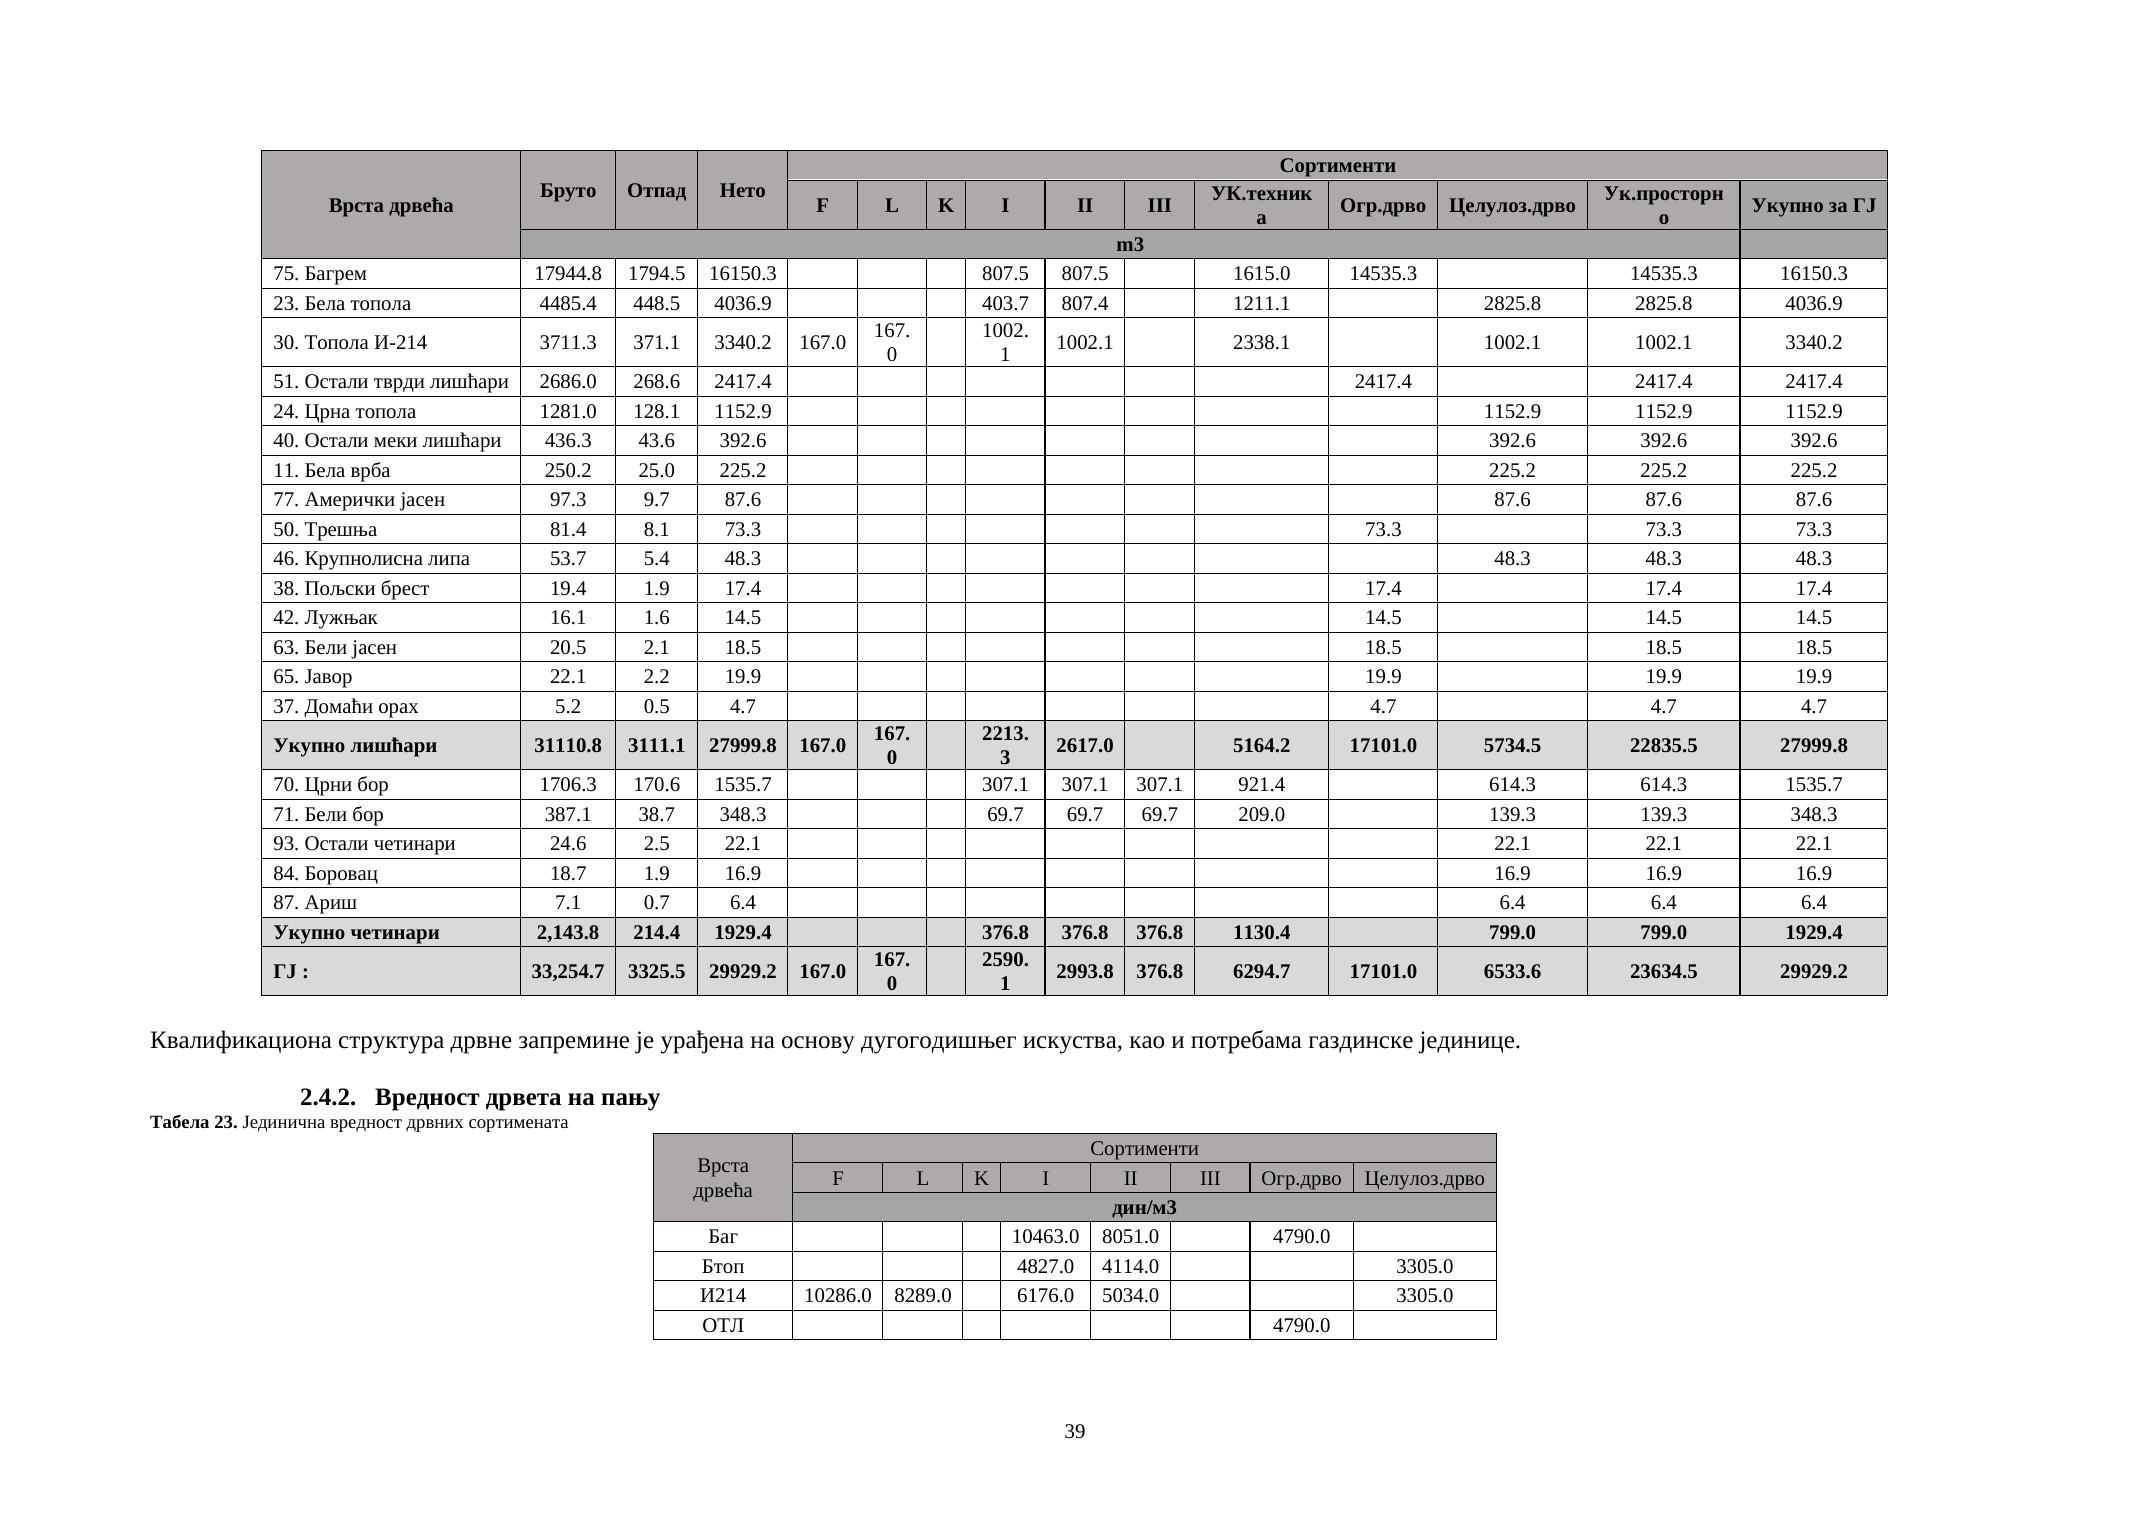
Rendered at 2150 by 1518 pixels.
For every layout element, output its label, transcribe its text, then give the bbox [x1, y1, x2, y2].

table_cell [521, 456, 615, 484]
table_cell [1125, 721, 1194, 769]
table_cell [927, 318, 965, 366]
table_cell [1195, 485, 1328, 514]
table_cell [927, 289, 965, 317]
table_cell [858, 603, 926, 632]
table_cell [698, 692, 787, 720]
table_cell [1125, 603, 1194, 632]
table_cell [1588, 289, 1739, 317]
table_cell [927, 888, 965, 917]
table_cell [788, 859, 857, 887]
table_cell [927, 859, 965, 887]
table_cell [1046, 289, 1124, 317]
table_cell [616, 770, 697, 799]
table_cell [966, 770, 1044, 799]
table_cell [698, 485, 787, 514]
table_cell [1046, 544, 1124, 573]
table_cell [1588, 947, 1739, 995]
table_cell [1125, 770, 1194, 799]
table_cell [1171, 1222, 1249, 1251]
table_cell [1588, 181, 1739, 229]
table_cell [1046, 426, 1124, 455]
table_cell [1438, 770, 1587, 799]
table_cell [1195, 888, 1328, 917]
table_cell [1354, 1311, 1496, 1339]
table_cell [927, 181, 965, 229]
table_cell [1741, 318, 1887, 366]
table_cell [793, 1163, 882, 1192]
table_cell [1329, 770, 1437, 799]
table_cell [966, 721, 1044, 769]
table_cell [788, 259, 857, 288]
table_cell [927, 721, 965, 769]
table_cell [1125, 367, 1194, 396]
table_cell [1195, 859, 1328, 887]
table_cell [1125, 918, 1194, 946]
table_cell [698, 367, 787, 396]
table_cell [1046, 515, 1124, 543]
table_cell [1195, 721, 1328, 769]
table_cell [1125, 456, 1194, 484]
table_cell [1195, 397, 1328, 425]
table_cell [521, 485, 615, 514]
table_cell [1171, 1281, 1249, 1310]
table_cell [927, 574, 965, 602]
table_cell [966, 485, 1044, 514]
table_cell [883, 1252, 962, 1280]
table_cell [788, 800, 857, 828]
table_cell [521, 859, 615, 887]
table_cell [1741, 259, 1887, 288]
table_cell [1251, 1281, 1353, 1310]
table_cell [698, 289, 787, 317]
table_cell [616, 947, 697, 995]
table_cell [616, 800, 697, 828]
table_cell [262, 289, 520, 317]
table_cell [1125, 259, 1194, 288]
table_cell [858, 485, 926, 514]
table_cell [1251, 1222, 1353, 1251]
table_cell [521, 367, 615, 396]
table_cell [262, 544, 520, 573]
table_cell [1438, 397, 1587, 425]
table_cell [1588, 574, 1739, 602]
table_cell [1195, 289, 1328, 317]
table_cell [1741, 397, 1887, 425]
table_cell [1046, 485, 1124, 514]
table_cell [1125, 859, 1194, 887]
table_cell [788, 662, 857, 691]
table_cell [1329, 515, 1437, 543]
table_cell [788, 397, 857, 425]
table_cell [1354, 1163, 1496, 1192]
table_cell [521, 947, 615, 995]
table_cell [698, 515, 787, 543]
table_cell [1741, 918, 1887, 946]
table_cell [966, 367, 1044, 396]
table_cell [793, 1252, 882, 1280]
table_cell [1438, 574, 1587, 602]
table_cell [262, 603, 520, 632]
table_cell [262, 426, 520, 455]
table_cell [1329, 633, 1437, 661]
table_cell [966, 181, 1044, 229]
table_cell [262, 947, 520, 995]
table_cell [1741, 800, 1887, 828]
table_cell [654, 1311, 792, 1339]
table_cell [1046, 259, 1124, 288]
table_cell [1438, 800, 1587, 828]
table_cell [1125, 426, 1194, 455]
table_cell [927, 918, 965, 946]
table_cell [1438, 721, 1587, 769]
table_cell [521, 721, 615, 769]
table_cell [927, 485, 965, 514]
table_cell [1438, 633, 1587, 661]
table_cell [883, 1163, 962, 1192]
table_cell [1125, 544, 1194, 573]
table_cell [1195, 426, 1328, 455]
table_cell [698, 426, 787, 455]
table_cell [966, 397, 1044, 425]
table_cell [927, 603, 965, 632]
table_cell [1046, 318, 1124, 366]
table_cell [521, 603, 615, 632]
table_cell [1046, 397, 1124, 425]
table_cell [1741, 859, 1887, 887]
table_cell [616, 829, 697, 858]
subtitle Вредност дрвета на пању [356, 1082, 1999, 1111]
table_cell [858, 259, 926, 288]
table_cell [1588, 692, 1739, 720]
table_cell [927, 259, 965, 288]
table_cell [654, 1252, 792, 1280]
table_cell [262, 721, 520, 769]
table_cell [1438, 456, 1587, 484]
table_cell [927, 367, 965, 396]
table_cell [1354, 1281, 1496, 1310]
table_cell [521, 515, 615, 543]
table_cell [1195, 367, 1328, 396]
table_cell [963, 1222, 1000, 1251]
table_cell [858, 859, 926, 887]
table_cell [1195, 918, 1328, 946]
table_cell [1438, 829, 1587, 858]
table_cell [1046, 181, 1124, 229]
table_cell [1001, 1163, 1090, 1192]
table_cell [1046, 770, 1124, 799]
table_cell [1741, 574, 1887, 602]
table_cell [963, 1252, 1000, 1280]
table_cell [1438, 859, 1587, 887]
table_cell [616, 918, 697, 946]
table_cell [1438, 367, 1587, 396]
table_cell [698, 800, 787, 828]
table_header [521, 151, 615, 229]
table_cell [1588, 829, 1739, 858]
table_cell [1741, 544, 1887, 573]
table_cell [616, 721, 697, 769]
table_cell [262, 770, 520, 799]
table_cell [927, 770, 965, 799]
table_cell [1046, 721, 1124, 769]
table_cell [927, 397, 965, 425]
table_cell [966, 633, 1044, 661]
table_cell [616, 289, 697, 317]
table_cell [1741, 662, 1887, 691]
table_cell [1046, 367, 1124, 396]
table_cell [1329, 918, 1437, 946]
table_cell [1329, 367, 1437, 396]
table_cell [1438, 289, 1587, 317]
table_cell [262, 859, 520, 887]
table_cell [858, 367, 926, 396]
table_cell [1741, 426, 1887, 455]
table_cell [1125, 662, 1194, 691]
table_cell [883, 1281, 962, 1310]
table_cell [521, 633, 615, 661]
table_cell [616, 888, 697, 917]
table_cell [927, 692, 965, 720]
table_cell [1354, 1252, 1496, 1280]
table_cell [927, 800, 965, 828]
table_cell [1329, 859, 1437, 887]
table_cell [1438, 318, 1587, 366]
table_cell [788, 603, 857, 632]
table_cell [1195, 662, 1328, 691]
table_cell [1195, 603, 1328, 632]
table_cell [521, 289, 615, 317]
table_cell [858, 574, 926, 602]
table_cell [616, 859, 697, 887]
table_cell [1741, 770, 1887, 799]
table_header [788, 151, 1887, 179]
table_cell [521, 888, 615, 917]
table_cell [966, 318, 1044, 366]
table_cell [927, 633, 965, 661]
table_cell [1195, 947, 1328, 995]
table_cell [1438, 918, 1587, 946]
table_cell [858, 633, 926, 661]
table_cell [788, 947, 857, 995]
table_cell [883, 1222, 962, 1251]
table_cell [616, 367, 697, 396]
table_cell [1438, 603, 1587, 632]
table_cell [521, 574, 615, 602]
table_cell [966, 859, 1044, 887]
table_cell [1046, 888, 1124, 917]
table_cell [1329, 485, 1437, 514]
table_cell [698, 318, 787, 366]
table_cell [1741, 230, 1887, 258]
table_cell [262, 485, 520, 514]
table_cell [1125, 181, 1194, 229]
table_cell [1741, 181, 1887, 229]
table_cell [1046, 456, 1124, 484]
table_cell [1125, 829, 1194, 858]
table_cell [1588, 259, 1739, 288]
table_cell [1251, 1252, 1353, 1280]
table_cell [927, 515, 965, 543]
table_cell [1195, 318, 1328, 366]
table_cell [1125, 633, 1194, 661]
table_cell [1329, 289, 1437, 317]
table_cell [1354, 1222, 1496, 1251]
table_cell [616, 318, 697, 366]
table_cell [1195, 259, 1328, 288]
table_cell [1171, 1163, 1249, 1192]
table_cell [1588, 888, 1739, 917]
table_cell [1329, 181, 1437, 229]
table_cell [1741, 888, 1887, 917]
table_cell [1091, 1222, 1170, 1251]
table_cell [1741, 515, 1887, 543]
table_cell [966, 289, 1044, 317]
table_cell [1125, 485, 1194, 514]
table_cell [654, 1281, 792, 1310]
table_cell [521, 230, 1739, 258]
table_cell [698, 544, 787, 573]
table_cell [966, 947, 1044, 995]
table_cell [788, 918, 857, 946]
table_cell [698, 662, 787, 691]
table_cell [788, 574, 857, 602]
text Квалификациона структура дрвне запремине је урађена на основу дугогодишњег искуства, као и потребама газдинске јединице. [150, 1025, 1999, 1054]
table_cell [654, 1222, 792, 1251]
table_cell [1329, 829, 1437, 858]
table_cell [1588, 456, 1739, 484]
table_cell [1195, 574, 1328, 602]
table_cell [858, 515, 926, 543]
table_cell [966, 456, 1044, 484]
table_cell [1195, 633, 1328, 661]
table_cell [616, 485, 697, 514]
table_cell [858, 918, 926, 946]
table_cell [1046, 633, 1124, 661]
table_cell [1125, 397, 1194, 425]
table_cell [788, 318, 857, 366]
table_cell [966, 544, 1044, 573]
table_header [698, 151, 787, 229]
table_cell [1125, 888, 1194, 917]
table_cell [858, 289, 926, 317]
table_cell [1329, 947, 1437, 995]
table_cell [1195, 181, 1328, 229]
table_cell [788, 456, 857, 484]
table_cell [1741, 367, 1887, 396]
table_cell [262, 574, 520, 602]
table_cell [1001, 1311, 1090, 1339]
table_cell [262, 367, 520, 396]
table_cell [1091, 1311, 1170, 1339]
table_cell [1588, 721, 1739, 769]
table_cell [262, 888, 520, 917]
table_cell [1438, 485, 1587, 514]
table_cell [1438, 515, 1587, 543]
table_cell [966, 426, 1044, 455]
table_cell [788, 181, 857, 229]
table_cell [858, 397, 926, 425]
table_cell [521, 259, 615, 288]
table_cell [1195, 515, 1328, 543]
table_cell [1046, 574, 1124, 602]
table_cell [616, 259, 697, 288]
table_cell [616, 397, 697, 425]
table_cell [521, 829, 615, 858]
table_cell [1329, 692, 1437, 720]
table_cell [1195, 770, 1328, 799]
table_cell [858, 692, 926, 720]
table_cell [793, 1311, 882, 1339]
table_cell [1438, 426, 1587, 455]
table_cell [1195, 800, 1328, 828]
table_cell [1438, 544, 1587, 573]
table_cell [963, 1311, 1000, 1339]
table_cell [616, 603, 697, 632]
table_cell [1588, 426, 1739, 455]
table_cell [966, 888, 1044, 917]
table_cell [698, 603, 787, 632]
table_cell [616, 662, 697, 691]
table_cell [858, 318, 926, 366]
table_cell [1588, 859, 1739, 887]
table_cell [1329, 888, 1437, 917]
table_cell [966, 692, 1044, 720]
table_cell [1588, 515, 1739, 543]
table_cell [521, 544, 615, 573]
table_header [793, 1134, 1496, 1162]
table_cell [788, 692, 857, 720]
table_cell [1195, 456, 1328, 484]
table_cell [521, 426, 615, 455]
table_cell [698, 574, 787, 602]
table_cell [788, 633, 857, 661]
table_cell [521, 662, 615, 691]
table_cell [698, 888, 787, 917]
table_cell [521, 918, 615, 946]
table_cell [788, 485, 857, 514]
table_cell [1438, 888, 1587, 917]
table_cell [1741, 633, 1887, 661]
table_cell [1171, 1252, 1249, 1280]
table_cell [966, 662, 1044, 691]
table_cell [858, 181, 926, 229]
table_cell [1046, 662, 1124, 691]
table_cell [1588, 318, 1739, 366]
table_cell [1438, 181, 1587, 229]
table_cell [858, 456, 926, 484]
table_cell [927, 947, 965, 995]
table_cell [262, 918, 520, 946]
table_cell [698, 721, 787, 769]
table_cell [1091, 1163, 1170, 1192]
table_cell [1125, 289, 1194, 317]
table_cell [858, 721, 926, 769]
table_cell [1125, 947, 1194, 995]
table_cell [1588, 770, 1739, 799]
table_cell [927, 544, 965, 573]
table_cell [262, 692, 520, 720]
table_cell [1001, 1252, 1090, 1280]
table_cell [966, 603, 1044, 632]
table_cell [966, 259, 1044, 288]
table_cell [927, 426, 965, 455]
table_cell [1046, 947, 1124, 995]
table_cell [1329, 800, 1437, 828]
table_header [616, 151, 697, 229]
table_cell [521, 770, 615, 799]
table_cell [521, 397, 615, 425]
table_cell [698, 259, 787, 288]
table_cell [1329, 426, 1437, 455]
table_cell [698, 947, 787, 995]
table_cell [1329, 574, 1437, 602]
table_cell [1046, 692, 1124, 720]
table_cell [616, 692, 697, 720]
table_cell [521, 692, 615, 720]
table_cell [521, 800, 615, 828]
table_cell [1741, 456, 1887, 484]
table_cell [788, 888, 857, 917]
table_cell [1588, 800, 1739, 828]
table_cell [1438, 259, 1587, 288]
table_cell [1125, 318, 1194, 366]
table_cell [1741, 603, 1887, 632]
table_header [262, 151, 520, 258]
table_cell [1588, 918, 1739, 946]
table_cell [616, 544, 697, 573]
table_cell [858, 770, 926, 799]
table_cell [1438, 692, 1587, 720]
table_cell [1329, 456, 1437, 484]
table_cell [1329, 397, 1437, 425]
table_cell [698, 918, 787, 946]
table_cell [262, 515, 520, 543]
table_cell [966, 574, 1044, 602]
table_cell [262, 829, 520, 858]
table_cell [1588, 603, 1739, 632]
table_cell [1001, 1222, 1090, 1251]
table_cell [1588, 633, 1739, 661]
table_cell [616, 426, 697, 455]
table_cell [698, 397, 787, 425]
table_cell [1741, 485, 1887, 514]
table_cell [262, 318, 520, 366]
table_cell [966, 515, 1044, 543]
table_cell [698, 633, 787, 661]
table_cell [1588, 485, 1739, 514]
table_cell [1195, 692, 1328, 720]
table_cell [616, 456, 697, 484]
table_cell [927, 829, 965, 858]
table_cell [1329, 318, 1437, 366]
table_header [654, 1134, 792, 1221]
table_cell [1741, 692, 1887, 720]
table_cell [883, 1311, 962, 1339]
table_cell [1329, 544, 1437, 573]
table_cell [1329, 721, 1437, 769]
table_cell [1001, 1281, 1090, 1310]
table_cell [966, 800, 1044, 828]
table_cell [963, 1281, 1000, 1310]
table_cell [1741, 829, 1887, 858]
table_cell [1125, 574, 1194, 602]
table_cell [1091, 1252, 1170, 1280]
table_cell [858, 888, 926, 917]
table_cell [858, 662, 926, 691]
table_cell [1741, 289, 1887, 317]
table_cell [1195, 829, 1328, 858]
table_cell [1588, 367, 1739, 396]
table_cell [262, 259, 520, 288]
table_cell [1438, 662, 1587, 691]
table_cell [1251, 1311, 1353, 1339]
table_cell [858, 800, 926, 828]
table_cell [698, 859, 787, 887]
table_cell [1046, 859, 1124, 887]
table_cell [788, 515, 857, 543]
text Табела 23. Јединична вредност дрвних сортимената [150, 1111, 1999, 1133]
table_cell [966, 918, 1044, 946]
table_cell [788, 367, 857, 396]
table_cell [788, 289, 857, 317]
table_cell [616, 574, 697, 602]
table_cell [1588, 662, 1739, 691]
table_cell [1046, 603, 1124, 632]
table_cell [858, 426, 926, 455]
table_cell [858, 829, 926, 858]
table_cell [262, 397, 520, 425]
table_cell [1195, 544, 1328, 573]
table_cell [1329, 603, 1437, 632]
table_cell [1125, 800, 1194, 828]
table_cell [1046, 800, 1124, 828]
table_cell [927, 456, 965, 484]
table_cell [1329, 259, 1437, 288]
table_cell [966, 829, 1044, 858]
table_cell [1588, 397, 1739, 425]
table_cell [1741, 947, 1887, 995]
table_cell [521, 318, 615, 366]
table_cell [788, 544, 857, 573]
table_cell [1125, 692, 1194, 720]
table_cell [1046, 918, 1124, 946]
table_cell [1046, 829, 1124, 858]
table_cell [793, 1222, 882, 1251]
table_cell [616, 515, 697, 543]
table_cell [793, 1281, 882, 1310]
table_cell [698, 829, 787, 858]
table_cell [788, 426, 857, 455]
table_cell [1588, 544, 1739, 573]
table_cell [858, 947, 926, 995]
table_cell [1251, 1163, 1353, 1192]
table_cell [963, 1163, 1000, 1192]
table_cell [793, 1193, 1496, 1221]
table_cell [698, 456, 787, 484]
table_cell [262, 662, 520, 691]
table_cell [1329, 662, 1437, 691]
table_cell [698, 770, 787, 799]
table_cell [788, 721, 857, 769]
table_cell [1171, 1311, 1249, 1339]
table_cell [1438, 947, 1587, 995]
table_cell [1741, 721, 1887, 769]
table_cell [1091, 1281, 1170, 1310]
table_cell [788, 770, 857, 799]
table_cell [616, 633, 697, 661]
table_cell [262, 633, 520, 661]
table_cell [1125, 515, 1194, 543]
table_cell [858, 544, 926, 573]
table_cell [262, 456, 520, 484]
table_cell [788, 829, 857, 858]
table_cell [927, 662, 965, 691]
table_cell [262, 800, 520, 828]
